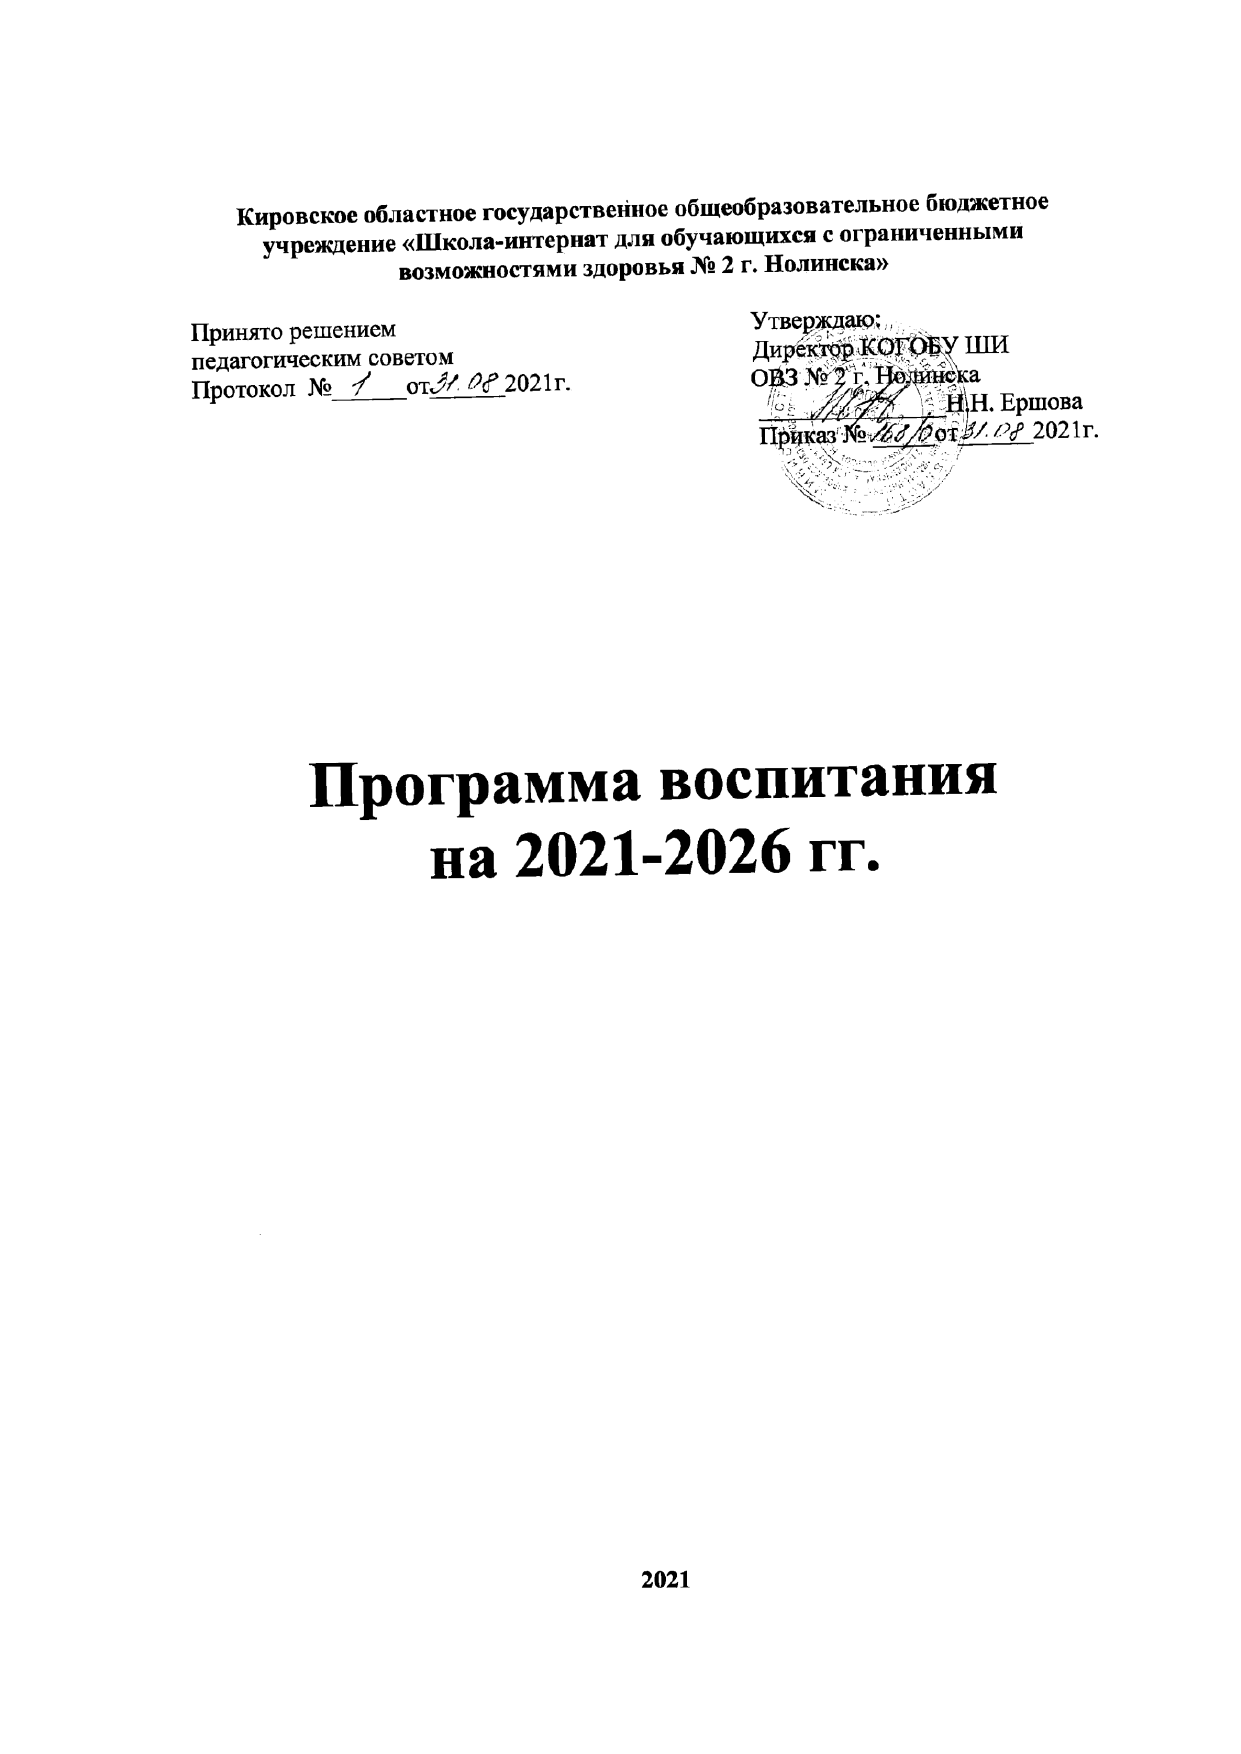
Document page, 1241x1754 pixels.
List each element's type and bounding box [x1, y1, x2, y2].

picture [91, 110, 1195, 1636]
